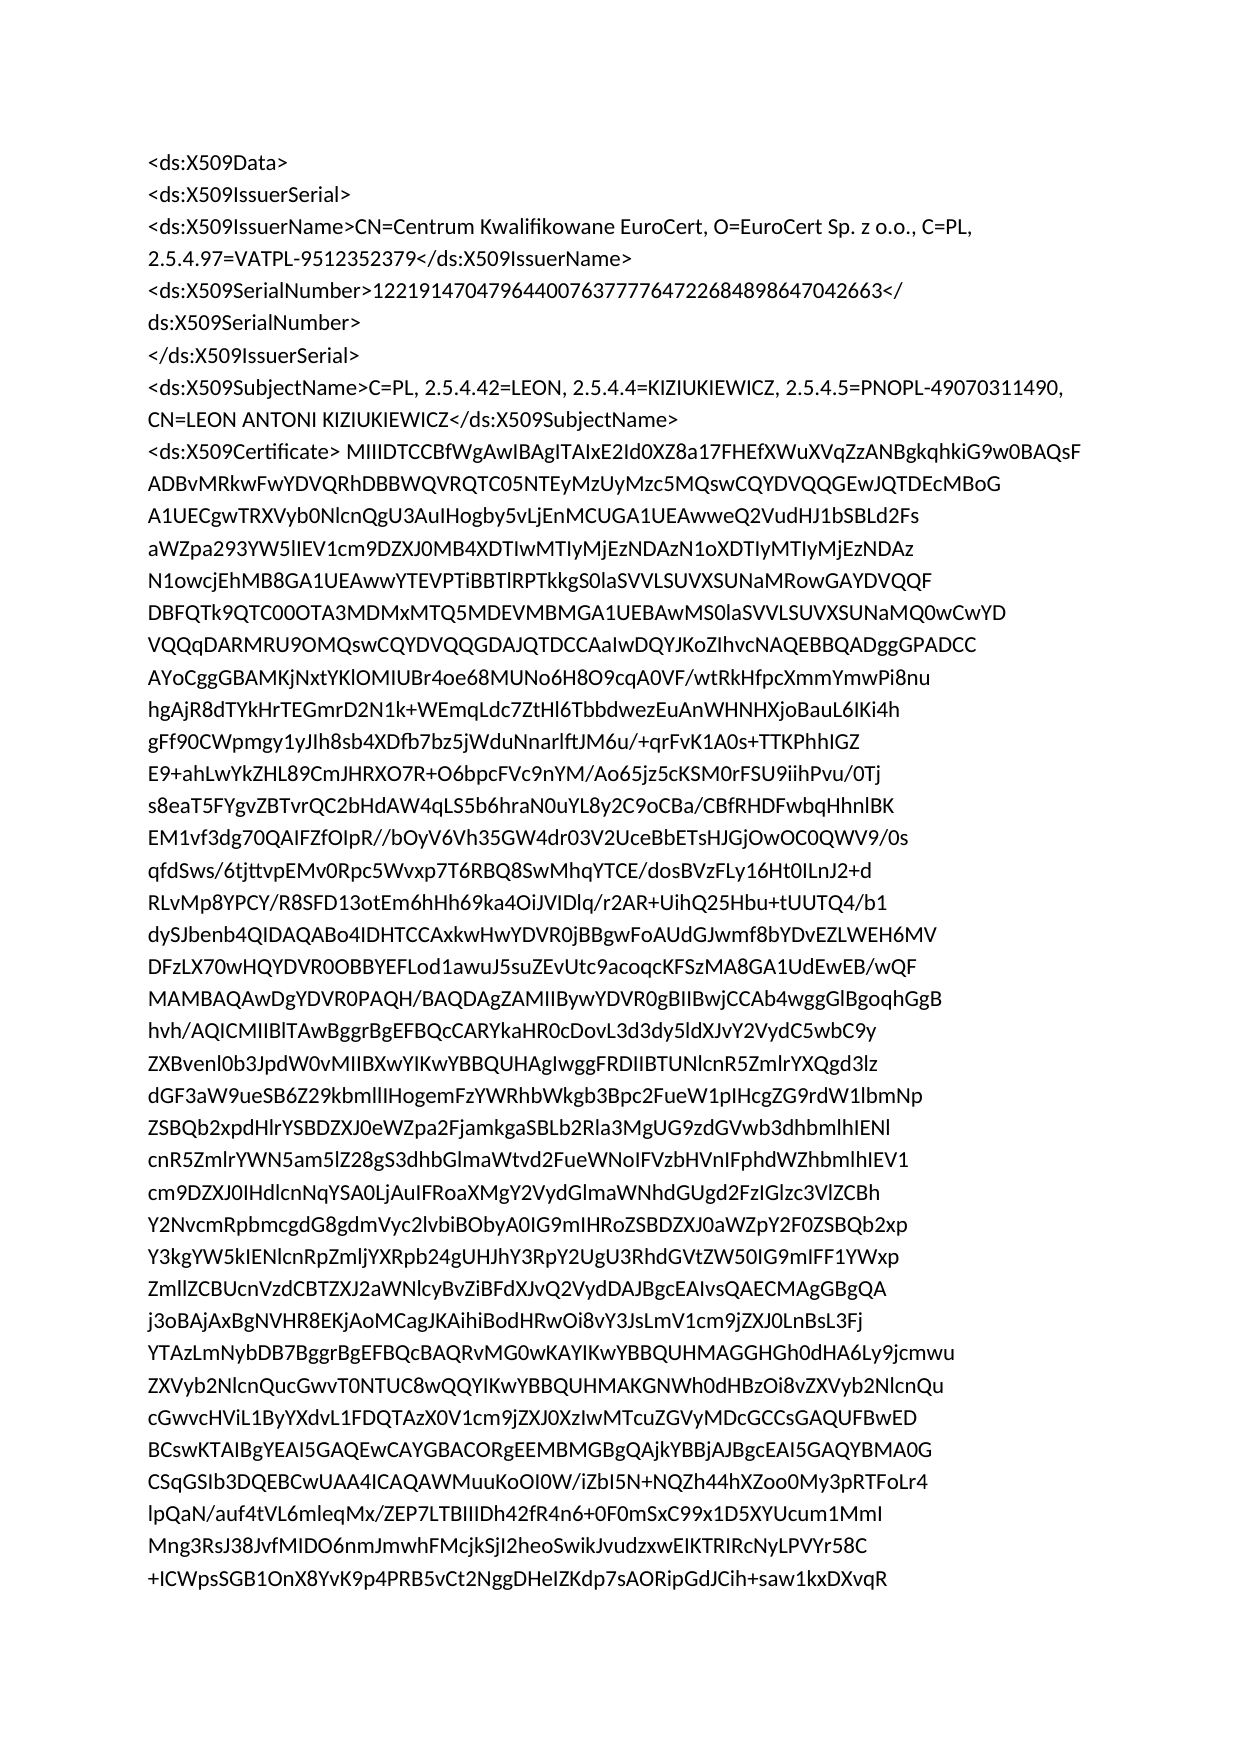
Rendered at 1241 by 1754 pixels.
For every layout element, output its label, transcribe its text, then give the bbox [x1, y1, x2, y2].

text <ds:X509Data> [148, 148, 1093, 176]
text <ds:X509SubjectName>C=PL, 2.5.4.42=LEON, 2.5.4.4=KIZIUKIEWICZ, 2.5.4.5=PNOPL-49070311490, CN=LEON ANTONI KIZIUKIEWICZ</ds:X509SubjectName> [148, 373, 1093, 433]
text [148, 437, 1093, 1592]
text <ds:X509SerialNumber>12219147047964400763777764722684898647042663</ds:X509SerialNumber> [148, 276, 1093, 337]
text <ds:X509IssuerSerial> [148, 180, 1093, 208]
text <ds:X509IssuerName>CN=Centrum Kwalifikowane EuroCert, O=EuroCert Sp. z o.o., C=PL, 2.5.4.97=VATPL-9512352379</ds:X509IssuerName> [148, 212, 1093, 272]
text </ds:X509IssuerSerial> [148, 341, 1093, 369]
